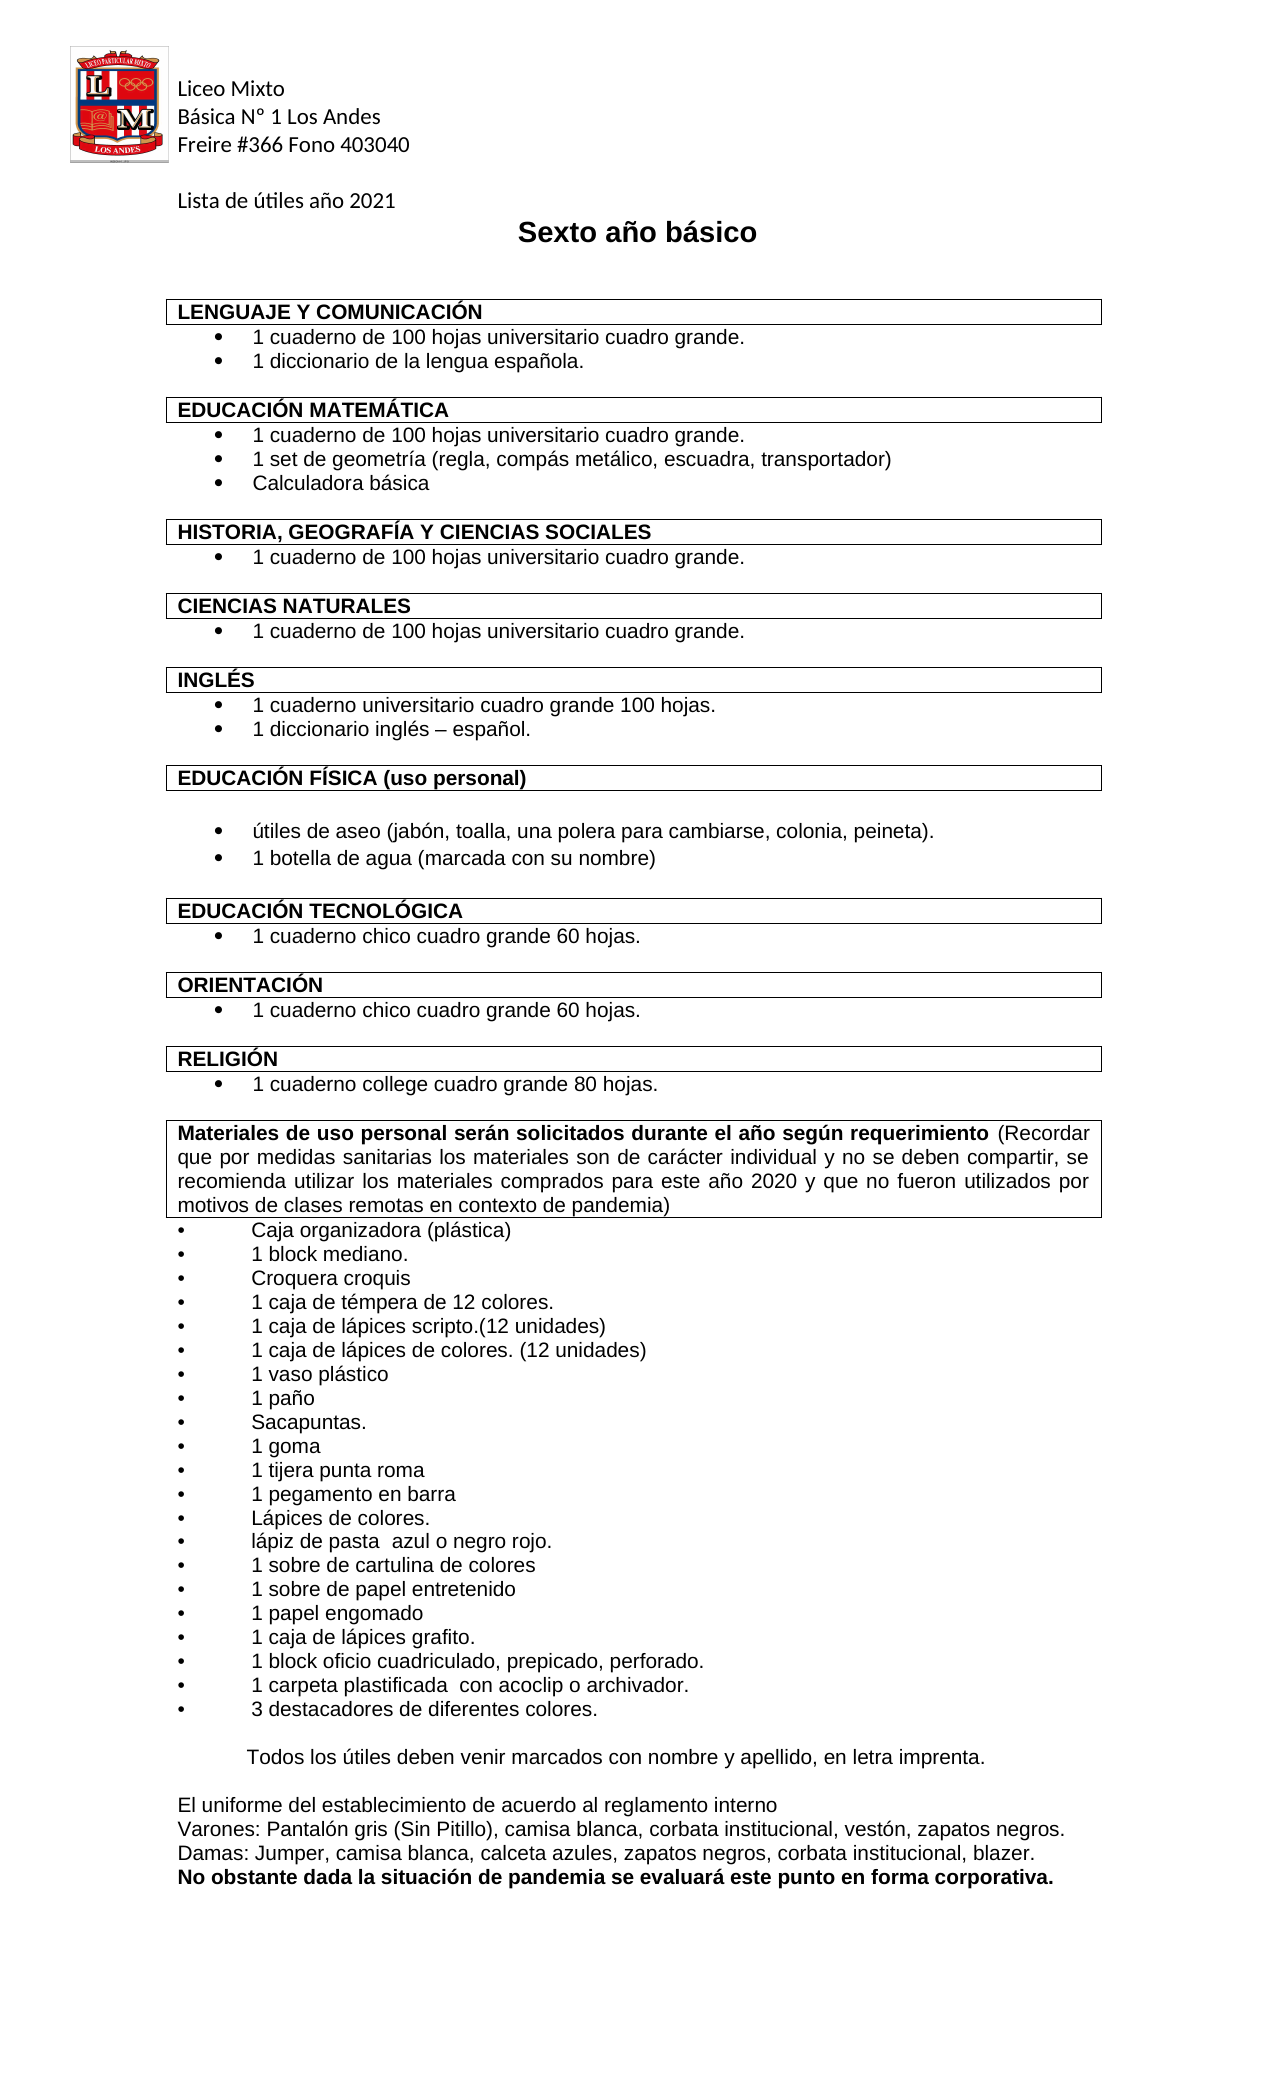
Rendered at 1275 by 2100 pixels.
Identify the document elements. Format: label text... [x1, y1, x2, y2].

list 1 cuaderno universitario cuadro grande 100 hojas. [215, 693, 1098, 717]
text Varones: Pantalón gris (Sin Pitillo), camisa blanca, corbata institucional, vestón, zapatos negros. [177, 1817, 1098, 1841]
text • 1 sobre de cartulina de colores [177, 1553, 1098, 1577]
text • 1 vaso plástico [177, 1362, 1098, 1386]
text • Sacapuntas. [177, 1409, 1098, 1433]
list útiles de aseo (jabón, toalla, una polera para cambiarse, colonia, peineta). [215, 818, 1098, 843]
text • lápiz de pasta azul o negro rojo. [177, 1529, 1098, 1553]
text • 1 sobre de papel entretenido [177, 1577, 1098, 1601]
text • 1 tijera punta roma [177, 1457, 1098, 1481]
text No obstante dada la situación de pandemia se evaluará este punto en forma corporativa. [177, 1865, 1098, 1889]
text • 1 goma [177, 1433, 1098, 1457]
list 1 set de geometría (regla, compás metálico, escuadra, transportador) [215, 447, 1098, 471]
table_header EDUCACIÓN FÍSICA (uso personal) [167, 766, 1101, 790]
table_header ORIENTACIÓN [167, 973, 1101, 997]
list 1 cuaderno de 100 hojas universitario cuadro grande. [215, 423, 1098, 447]
text • Caja organizadora (plástica) [177, 1218, 1098, 1242]
text • 3 destacadores de diferentes colores. [177, 1697, 1098, 1721]
table_header INGLÉS [167, 668, 1101, 692]
text • Croquera croquis [177, 1266, 1098, 1290]
text • 1 block mediano. [177, 1242, 1098, 1266]
list 1 cuaderno chico cuadro grande 60 hojas. [215, 924, 1098, 948]
picture [70, 46, 169, 163]
text • 1 paño [177, 1386, 1098, 1409]
table_header RELIGIÓN [167, 1047, 1101, 1071]
list 1 cuaderno de 100 hojas universitario cuadro grande. [215, 619, 1098, 643]
text • 1 caja de lápices de colores. (12 unidades) [177, 1338, 1098, 1362]
table_header Materiales de uso personal serán solicitados durante el año según requerimiento (Recordar que por medidas sanitarias los materiales son de carácter individual y no se deben compartir, se recomienda utilizar los materiales comprados para este año 2020 y que no fueron utilizados por motivos de clases remotas en contexto de pandemia) [167, 1121, 1101, 1217]
list 1 cuaderno de 100 hojas universitario cuadro grande. [215, 545, 1098, 569]
list 1 botella de agua (marcada con su nombre) [215, 846, 1098, 870]
text Sexto año básico [177, 214, 1098, 248]
text Damas: Jumper, camisa blanca, calceta azules, zapatos negros, corbata institucional, blazer. [177, 1841, 1098, 1865]
list 1 cuaderno chico cuadro grande 60 hojas. [215, 998, 1098, 1022]
text Todos los útiles deben venir marcados con nombre y apellido, en letra imprenta. [177, 1745, 1098, 1769]
text • Lápices de colores. [177, 1505, 1098, 1529]
text • 1 caja de témpera de 12 colores. [177, 1290, 1098, 1314]
list 1 cuaderno de 100 hojas universitario cuadro grande. [215, 325, 1098, 348]
list 1 cuaderno college cuadro grande 80 hojas. [215, 1072, 1098, 1096]
table_header LENGUAJE Y COMUNICACIÓN [167, 300, 1101, 323]
list Calculadora básica [215, 471, 1098, 495]
list 1 diccionario inglés – español. [215, 717, 1098, 741]
table_header CIENCIAS NATURALES [167, 594, 1101, 618]
list 1 diccionario de la lengua española. [215, 348, 1098, 373]
text • 1 caja de lápices grafito. [177, 1625, 1098, 1649]
text • 1 papel engomado [177, 1601, 1098, 1625]
text • 1 caja de lápices scripto.(12 unidades) [177, 1314, 1098, 1338]
text El uniforme del establecimiento de acuerdo al reglamento interno [177, 1793, 1098, 1817]
text • 1 carpeta plastificada con acoclip o archivador. [177, 1673, 1098, 1697]
text • 1 pegamento en barra [177, 1481, 1098, 1505]
text Lista de útiles año 2021 [177, 187, 1098, 214]
table_header EDUCACIÓN MATEMÁTICA [167, 398, 1101, 422]
table_header HISTORIA, GEOGRAFÍA Y CIENCIAS SOCIALES [167, 520, 1101, 544]
table_header EDUCACIÓN TECNOLÓGICA [167, 899, 1101, 923]
text • 1 block oficio cuadriculado, prepicado, perforado. [177, 1649, 1098, 1673]
